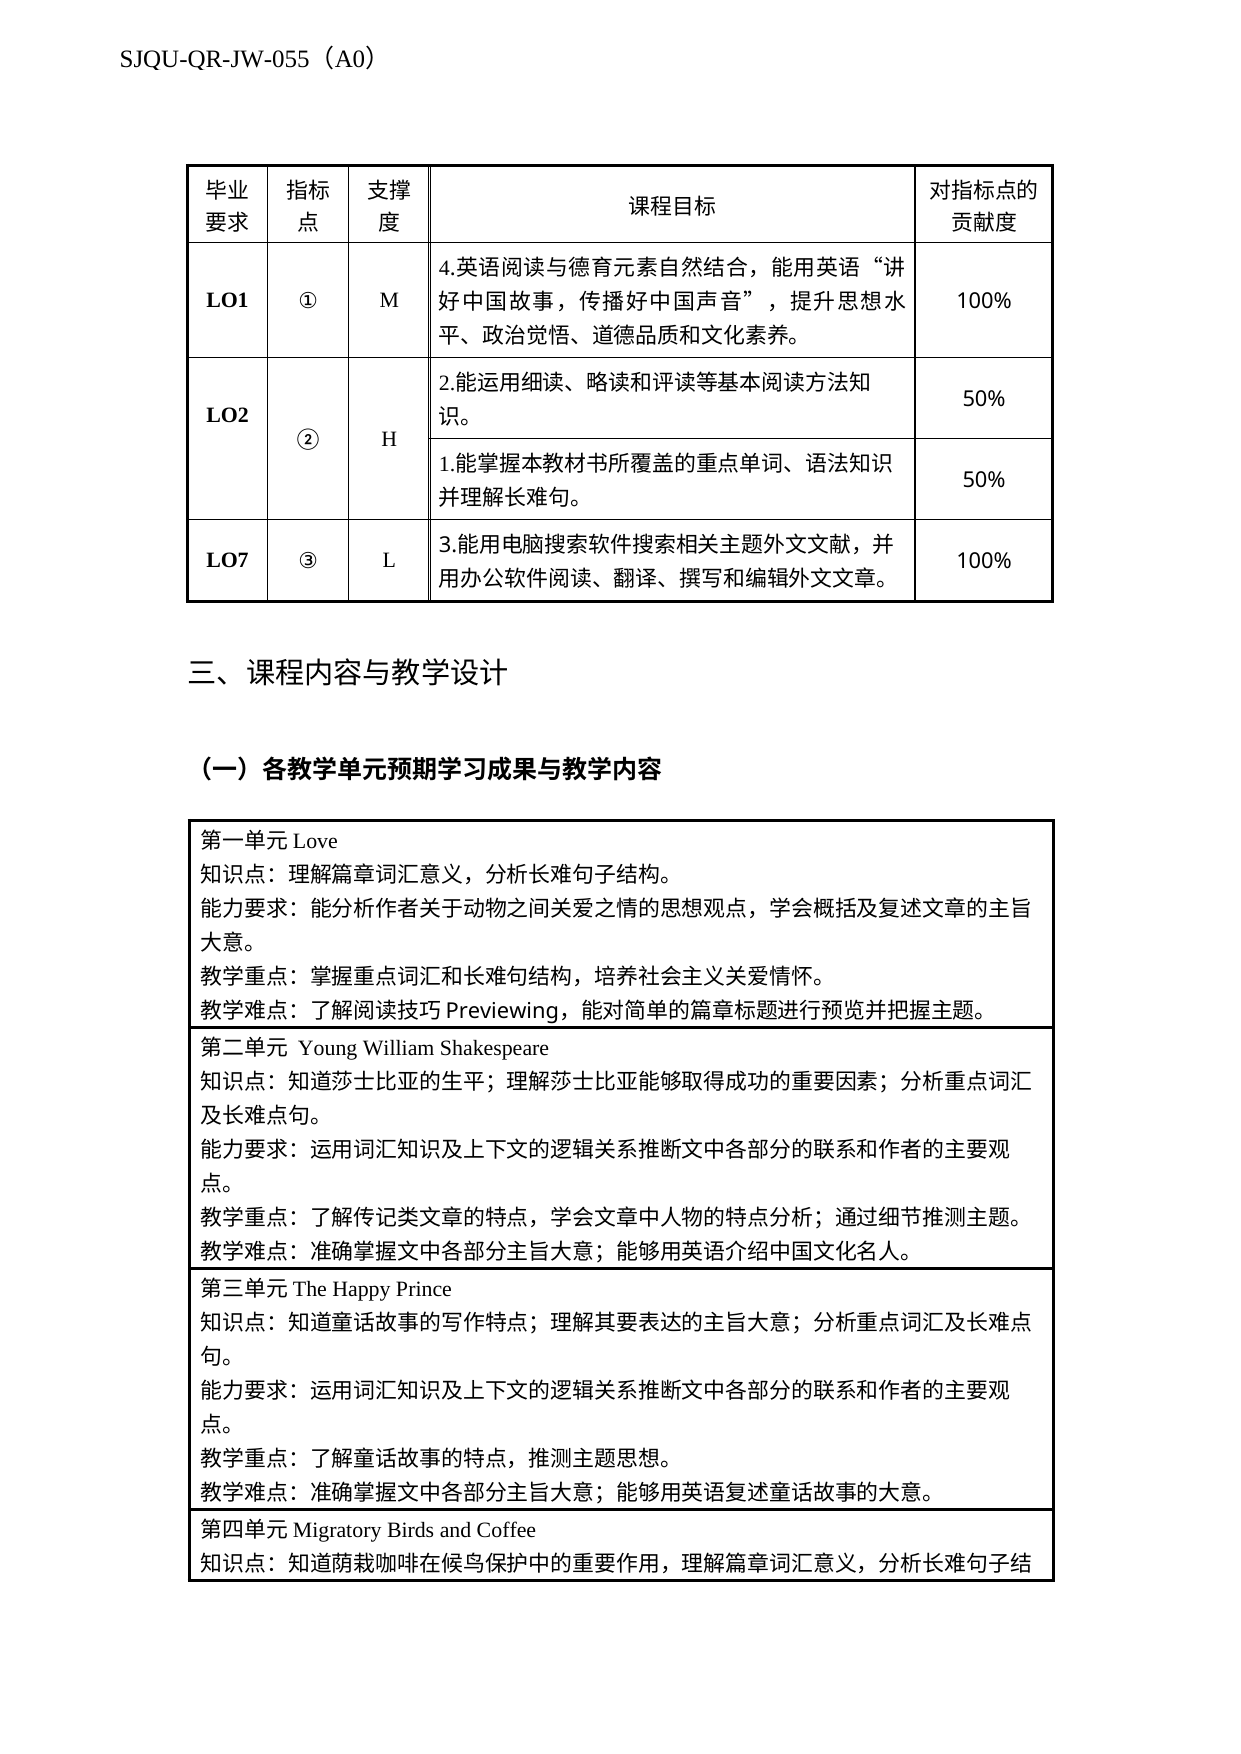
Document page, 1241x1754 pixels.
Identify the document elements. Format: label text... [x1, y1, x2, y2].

table_cell 100% [916, 243, 1051, 357]
table_cell 4.英语阅读与德育元素自然结合，能用英语“讲好中国故事，传播好中国声音”，提升思想水平、政治觉悟、道德品质和文化素养。 [431, 243, 914, 357]
table_cell M [349, 243, 428, 357]
table_cell LO1 [189, 243, 267, 357]
table_cell 3.能用电脑搜索软件搜索相关主题外文文献，并用办公软件阅读、翻译、撰写和编辑外文文章。 [431, 520, 914, 599]
table_cell 第二单元 Young William Shakespeare 知识点：知道莎士比亚的生平；理解莎士比亚能够取得成功的重要因素；分析重点词汇及长难点句。 能力要求：运用词汇知识及上下文的逻辑关系推断文中各部分的联系和作者的主要观点。 教学重点：了解传记类文章的特点，学会文章中人物的特点分析；通过细节推测主题。 教学难点：准确掌握文中各部分主旨大意；能够用英语介绍中国文化名人。 [191, 1029, 1052, 1267]
table_cell L [349, 520, 428, 599]
table_header 对指标点的贡献度 [916, 167, 1051, 242]
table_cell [191, 1511, 1052, 1578]
table_cell 1.能掌握本教材书所覆盖的重点单词、语法知识并理解长难句。 [431, 439, 914, 519]
text 三、课程内容与教学设计 [187, 637, 1053, 704]
table_cell 2.能运用细读、略读和评读等基本阅读方法知识。 [431, 358, 914, 438]
table_cell H [349, 358, 428, 519]
table_cell LO7 [189, 520, 267, 599]
text （一）各教学单元预期学习成果与教学内容 [187, 734, 1053, 802]
table_header 支撑度 [349, 167, 428, 242]
table_cell 第三单元 The Happy Prince 知识点：知道童话故事的写作特点；理解其要表达的主旨大意；分析重点词汇及长难点句。 能力要求：运用词汇知识及上下文的逻辑关系推断文中各部分的联系和作者的主要观点。 教学重点：了解童话故事的特点，推测主题思想。 教学难点：准确掌握文中各部分主旨大意；能够用英语复述童话故事的大意。 [191, 1270, 1052, 1507]
table_header 第一单元 Love 知识点：理解篇章词汇意义，分析长难句子结构。 能力要求：能分析作者关于动物之间关爱之情的思想观点，学会概括及复述文章的主旨大意。 教学重点：掌握重点词汇和长难句结构，培养社会主义关爱情怀。 教学难点：了解阅读技巧Previewing，能对简单的篇章标题进行预览并把握主题。 [191, 822, 1052, 1026]
table_cell ① [268, 243, 348, 357]
table_cell 50% [916, 439, 1051, 519]
table_cell ② [268, 358, 348, 519]
table_header 课程目标 [431, 167, 914, 242]
table_header 毕业要求 [189, 167, 267, 242]
table_cell ③ [268, 520, 348, 599]
table_cell LO2 [189, 358, 267, 519]
table_cell 50% [916, 358, 1051, 438]
table_cell 100% [916, 520, 1051, 599]
table_header 指标点 [268, 167, 348, 242]
